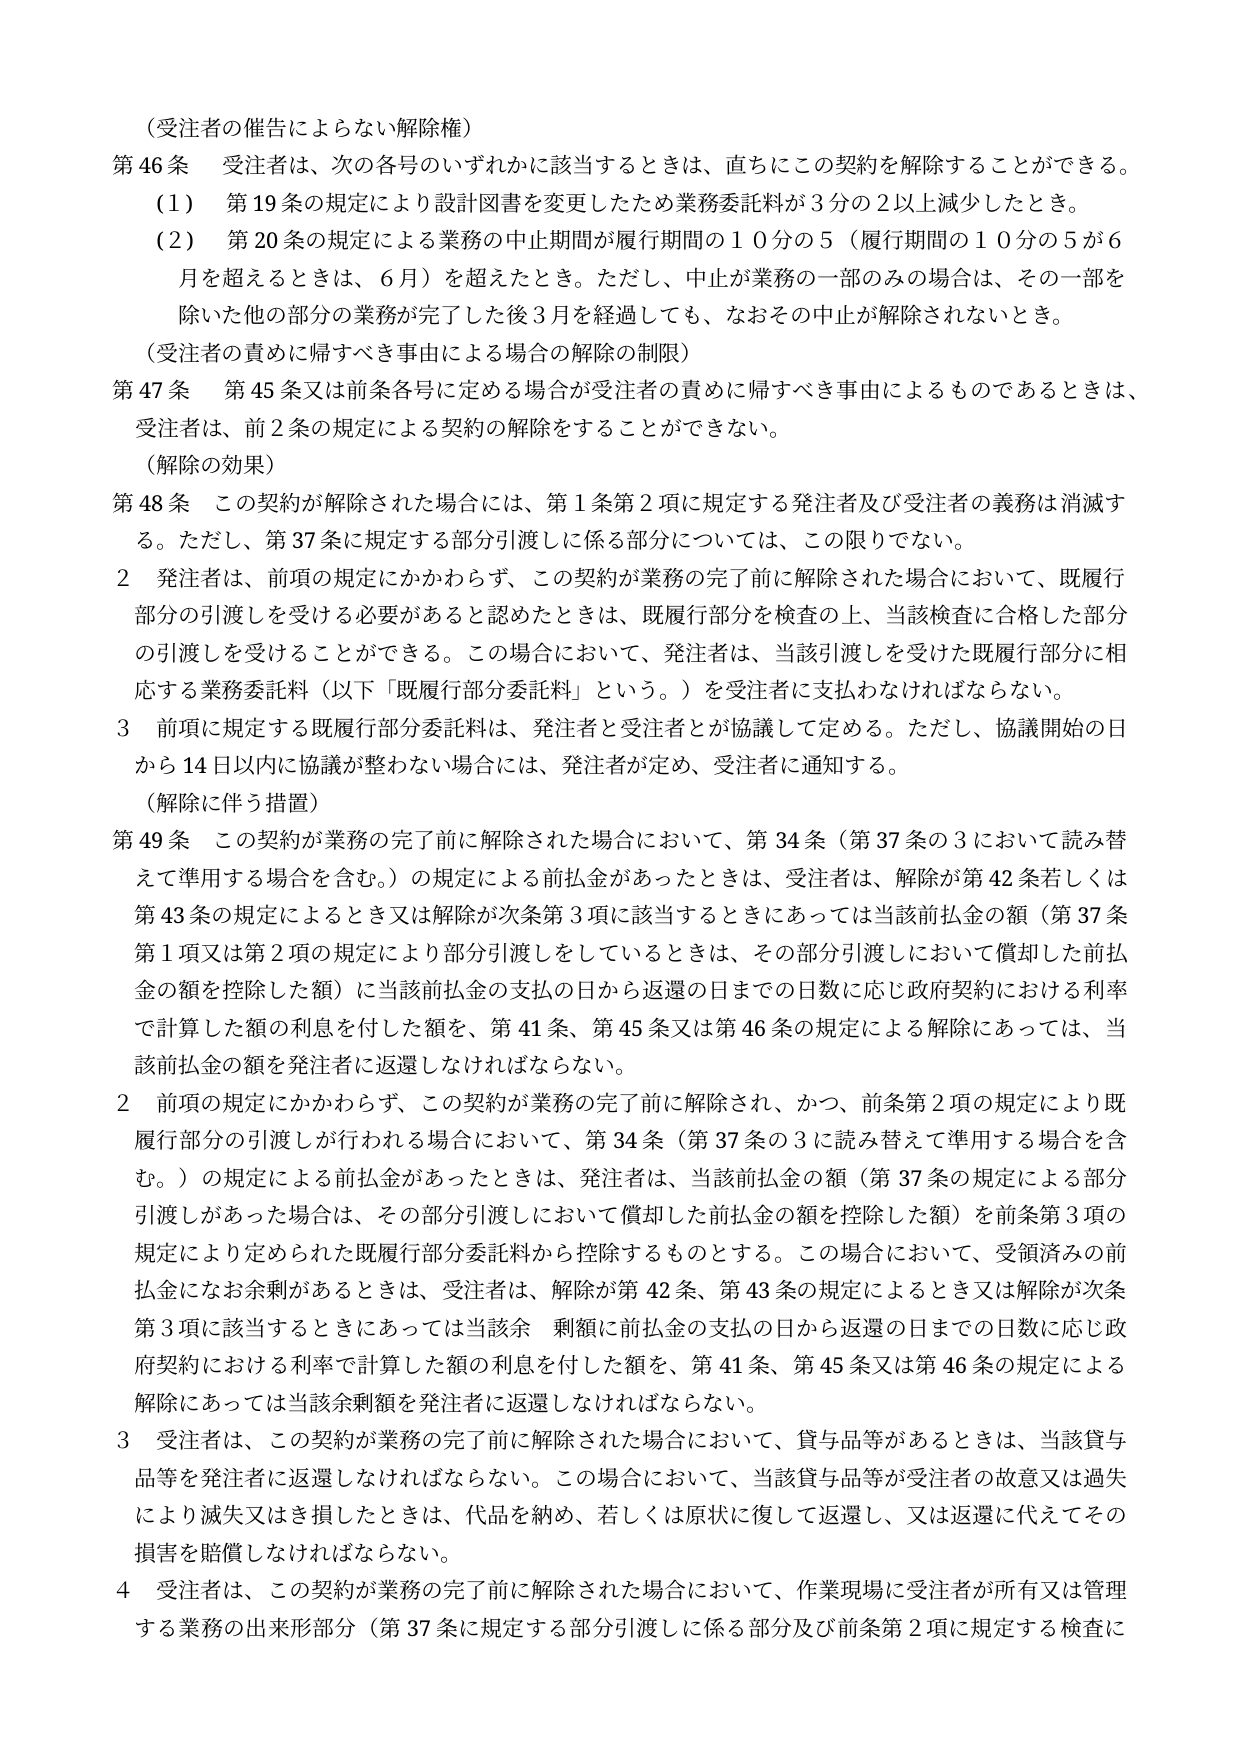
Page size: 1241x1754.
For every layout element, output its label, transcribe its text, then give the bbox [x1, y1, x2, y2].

text 第49条 この契約が業務の完了前に解除された場合において、第34条（第37条の３において読み替えて準用する場合を含む｡）の規定による前払金があったときは、受注者は、解除が第42条若しくは第43条の規定によるとき又は解除が次条第３項に該当するときにあっては当該前払金の額（第37条第１項又は第２項の規定により部分引渡しをしているときは、その部分引渡しにおいて償却した前払金の額を控除した額）に当該前払金の支払の日から返還の日までの日数に応じ政府契約における利率で計算した額の利息を付した額を、第41条、第45条又は第46条の規定による解除にあっては、当該前払金の額を発注者に返還しなければならない。 [112, 821, 1128, 1083]
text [112, 1571, 1128, 1646]
text ３ 前項に規定する既履行部分委託料は、発注者と受注者とが協議して定める。ただし、協議開始の日から14日以内に協議が整わない場合には、発注者が定め、受注者に通知する。 [112, 708, 1128, 783]
text 第48条 この契約が解除された場合には、第１条第２項に規定する発注者及び受注者の義務は消滅する。ただし、第37条に規定する部分引渡しに係る部分については、この限りでない。 [112, 483, 1128, 558]
text ２ 発注者は、前項の規定にかかわらず、この契約が業務の完了前に解除された場合において、既履行部分の引渡しを受ける必要があると認めたときは、既履行部分を検査の上、当該検査に合格した部分の引渡しを受けることができる。この場合において、発注者は、当該引渡しを受けた既履行部分に相応する業務委託料（以下「既履行部分委託料」という。）を受注者に支払わなければならない。 [112, 558, 1128, 708]
text ２ 前項の規定にかかわらず、この契約が業務の完了前に解除され、かつ、前条第２項の規定により既履行部分の引渡しが行われる場合において、第34条（第37条の３に読み替えて準用する場合を含む。）の規定による前払金があったときは、発注者は、当該前払金の額（第37条の規定による部分引渡しがあった場合は、その部分引渡しにおいて償却した前払金の額を控除した額）を前条第３項の規定により定められた既履行部分委託料から控除するものとする。この場合において、受領済みの前払金になお余剰があるときは、受注者は、解除が第42条、第43条の規定によるとき又は解除が次条第３項に該当するときにあっては当該余 剰額に前払金の支払の日から返還の日までの日数に応じ政府契約における利率で計算した額の利息を付した額を、第41条、第45条又は第46条の規定による解除にあっては当該余剰額を発注者に返還しなければならない。 [112, 1083, 1128, 1421]
text ３ 受注者は、この契約が業務の完了前に解除された場合において、貸与品等があるときは、当該貸与品等を発注者に返還しなければならない。この場合において、当該貸与品等が受注者の故意又は過失により滅失又はき損したときは、代品を納め、若しくは原状に復して返還し、又は返還に代えてその損害を賠償しなければならない。 [112, 1421, 1128, 1571]
text （受注者の責めに帰すべき事由による場合の解除の制限） [112, 333, 1128, 371]
text (２) 第20条の規定による業務の中止期間が履行期間の１０分の５（履行期間の１０分の５が６月を超えるときは、６月）を超えたとき。ただし、中止が業務の一部のみの場合は、その一部を除いた他の部分の業務が完了した後３月を経過しても、なおその中止が解除されないとき。 [156, 221, 1128, 333]
text （受注者の催告によらない解除権） [112, 108, 1128, 146]
text （解除に伴う措置） [112, 783, 1128, 821]
text （解除の効果） [112, 446, 1128, 483]
text (１) 第19条の規定により設計図書を変更したため業務委託料が３分の２以上減少したとき。 [112, 183, 1128, 221]
text 第46条 受注者は、次の各号のいずれかに該当するときは、直ちにこの契約を解除することができる。 [112, 146, 1128, 183]
text 第47条 第45条又は前条各号に定める場合が受注者の責めに帰すべき事由によるものであるときは、受注者は、前２条の規定による契約の解除をすることができない。 [112, 371, 1128, 446]
